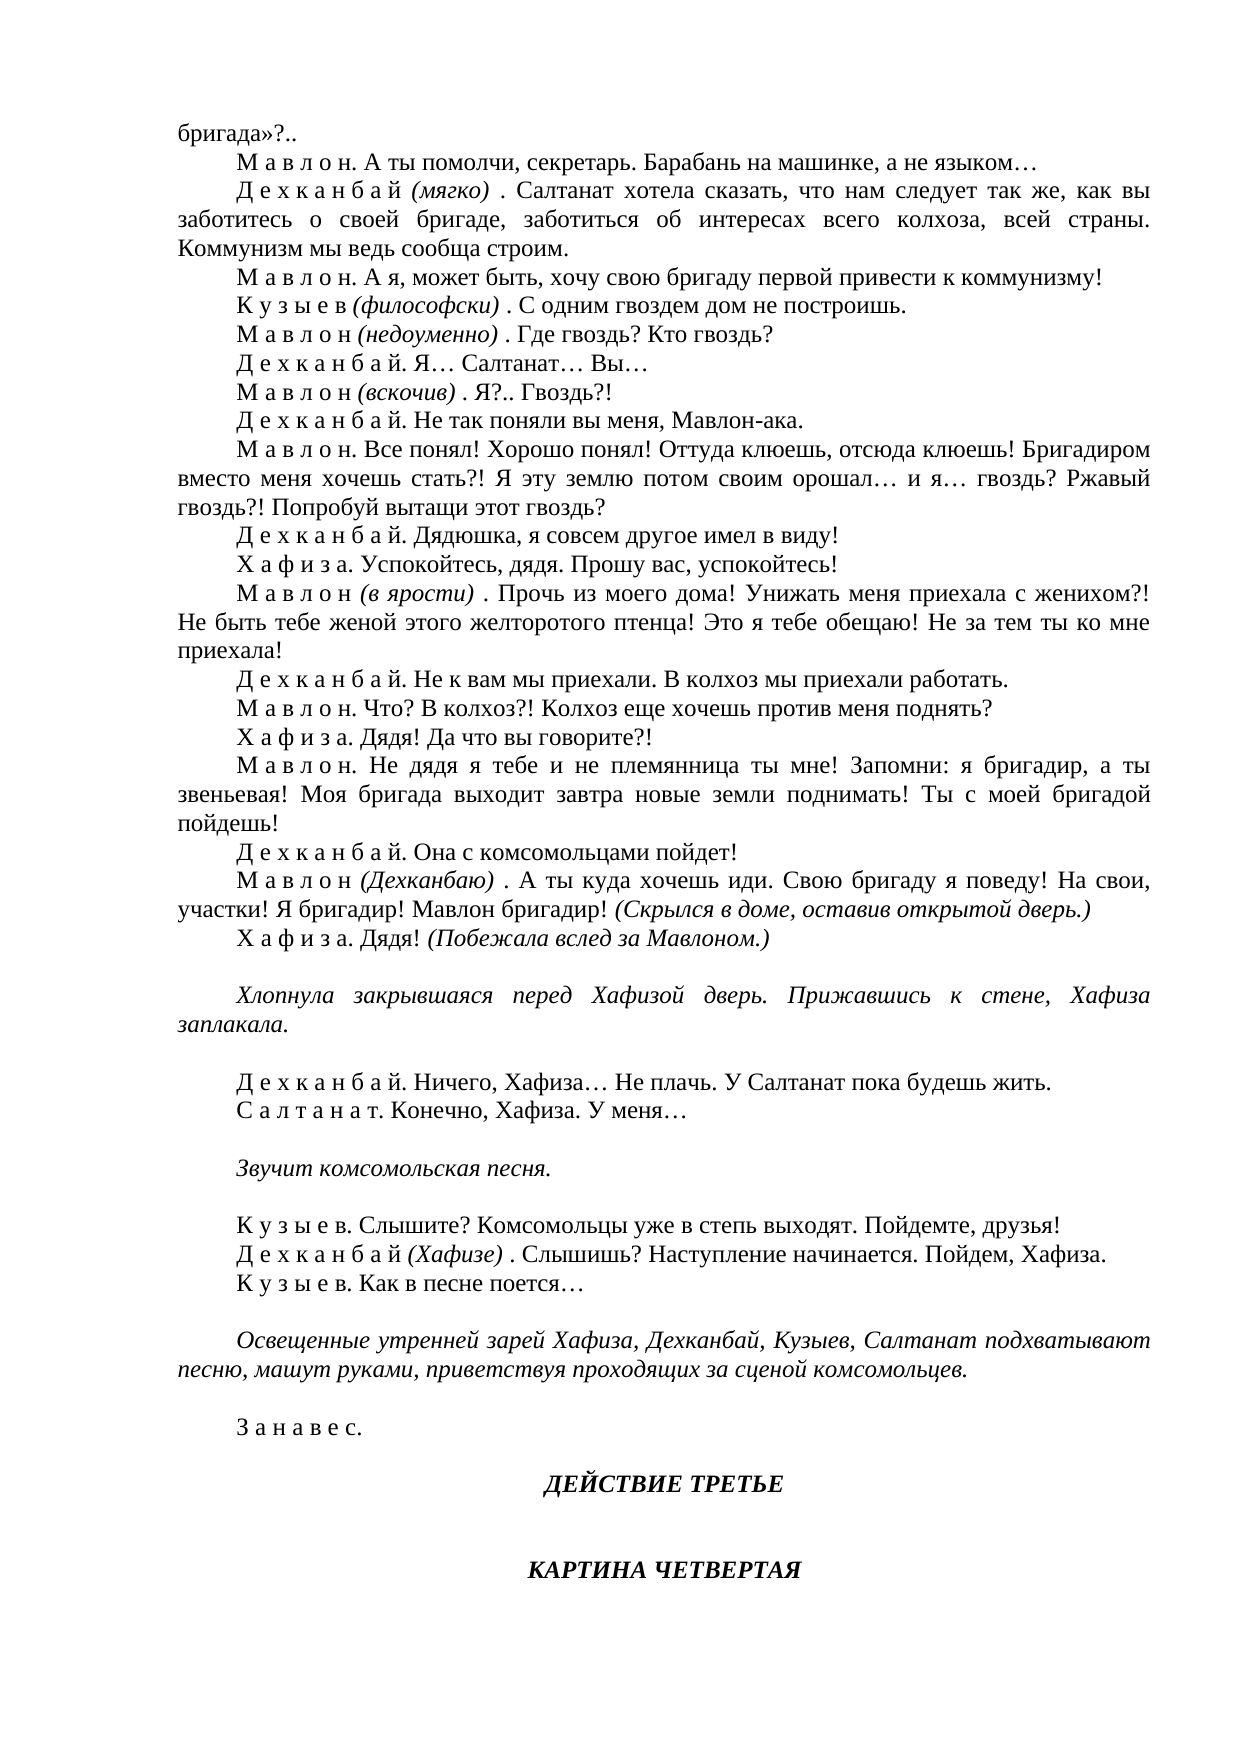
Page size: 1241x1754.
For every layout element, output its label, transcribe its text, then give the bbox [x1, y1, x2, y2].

text М а в л о н. Что? В колхоз?! Колхоз еще хочешь против меня поднять? [177, 693, 1152, 722]
text М а в л о н (недоуменно) . Где гвоздь? Кто гвоздь? [177, 319, 1152, 348]
text М а в л о н (Дехканбаю) . А ты куда хочешь иди. Свою бригаду я поведу! На свои, участки! Я бригадир! Мавлон бригадир! (Скрылся в доме, оставив открытой дверь.) [177, 866, 1152, 923]
text З а н а в е с. [177, 1412, 1152, 1441]
text Д е х к а н б а й. Не к вам мы приехали. В колхоз мы приехали работать. [177, 664, 1152, 693]
text К у з ы е в. Слышите? Комсомольцы уже в степь выходят. Пойдемте, друзья! [177, 1211, 1152, 1239]
text Освещенные утренней зарей Хафиза, Дехканбай, Кузыев, Салтанат подхватывают песню, машут руками, приветствуя проходящих за сценой комсомольцев. [177, 1326, 1152, 1383]
text М а в л о н. Все понял! Хорошо понял! Оттуда клюешь, отсюда клюешь! Бригадиром вместо меня хочешь стать?! Я эту землю потом своим орошал… и я… гвоздь? Ржавый гвоздь?! Попробуй вытащи этот гвоздь? [177, 434, 1152, 521]
text Д е х к а н б а й. Ничего, Хафиза… Не плачь. У Салтанат пока будешь жить. [177, 1067, 1152, 1096]
subtitle ДЕЙСТВИЕ ТРЕТЬЕ [177, 1469, 1152, 1498]
text М а в л о н (в ярости) . Прочь из моего дома! Унижать меня приехала с женихом?! Не быть тебе женой этого желторотого птенца! Это я тебе обещаю! Не за тем ты ко мне приехала! [177, 578, 1152, 664]
text Х а ф и з а. Дядя! Да что вы говорите?! [177, 722, 1152, 751]
text К у з ы е в (философски) . С одним гвоздем дом не построишь. [177, 291, 1152, 319]
text М а в л о н. Не дядя я тебе и не племянница ты мне! Запомни: я бригадир, а ты звеньевая! Моя бригада выходит завтра новые земли поднимать! Ты с моей бригадой пойдешь! [177, 751, 1152, 837]
text Д е х к а н б а й. Не так поняли вы меня, Мавлон-ака. [177, 406, 1152, 434]
text С а л т а н а т. Конечно, Хафиза. У меня… [177, 1096, 1152, 1124]
text Х а ф и з а. Дядя! (Побежала вслед за Мавлоном.) [177, 923, 1152, 952]
text Х а ф и з а. Успокойтесь, дядя. Прошу вас, успокойтесь! [177, 549, 1152, 578]
text Д е х к а н б а й (мягко) . Салтанат хотела сказать, что нам следует так же, как вы заботитесь о своей бригаде, заботиться об интересах всего колхоза, всей страны. Коммунизм мы ведь сообща строим. [177, 176, 1152, 262]
text М а в л о н. А ты помолчи, секретарь. Барабань на машинке, а не языком… [177, 147, 1152, 176]
text К у з ы е в. Как в песне поется… [177, 1268, 1152, 1297]
text Д е х к а н б а й. Дядюшка, я совсем другое имел в виду! [177, 521, 1152, 549]
subtitle КАРТИНА ЧЕТВЕРТАЯ [177, 1556, 1152, 1584]
text Д е х к а н б а й. Она с комсомольцами пойдет! [177, 837, 1152, 866]
text Д е х к а н б а й (Хафизе) . Слышишь? Наступление начинается. Пойдем, Хафиза. [177, 1239, 1152, 1268]
text Хлопнула закрывшаяся перед Хафизой дверь. Прижавшись к стене, Хафиза заплакала. [177, 981, 1152, 1038]
text Д е х к а н б а й. Я… Салтанат… Вы… [177, 348, 1152, 377]
text М а в л о н. А я, может быть, хочу свою бригаду первой привести к коммунизму! [177, 262, 1152, 291]
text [177, 118, 1152, 147]
text М а в л о н (вскочив) . Я?.. Гвоздь?! [177, 377, 1152, 406]
text Звучит комсомольская песня. [177, 1153, 1152, 1182]
